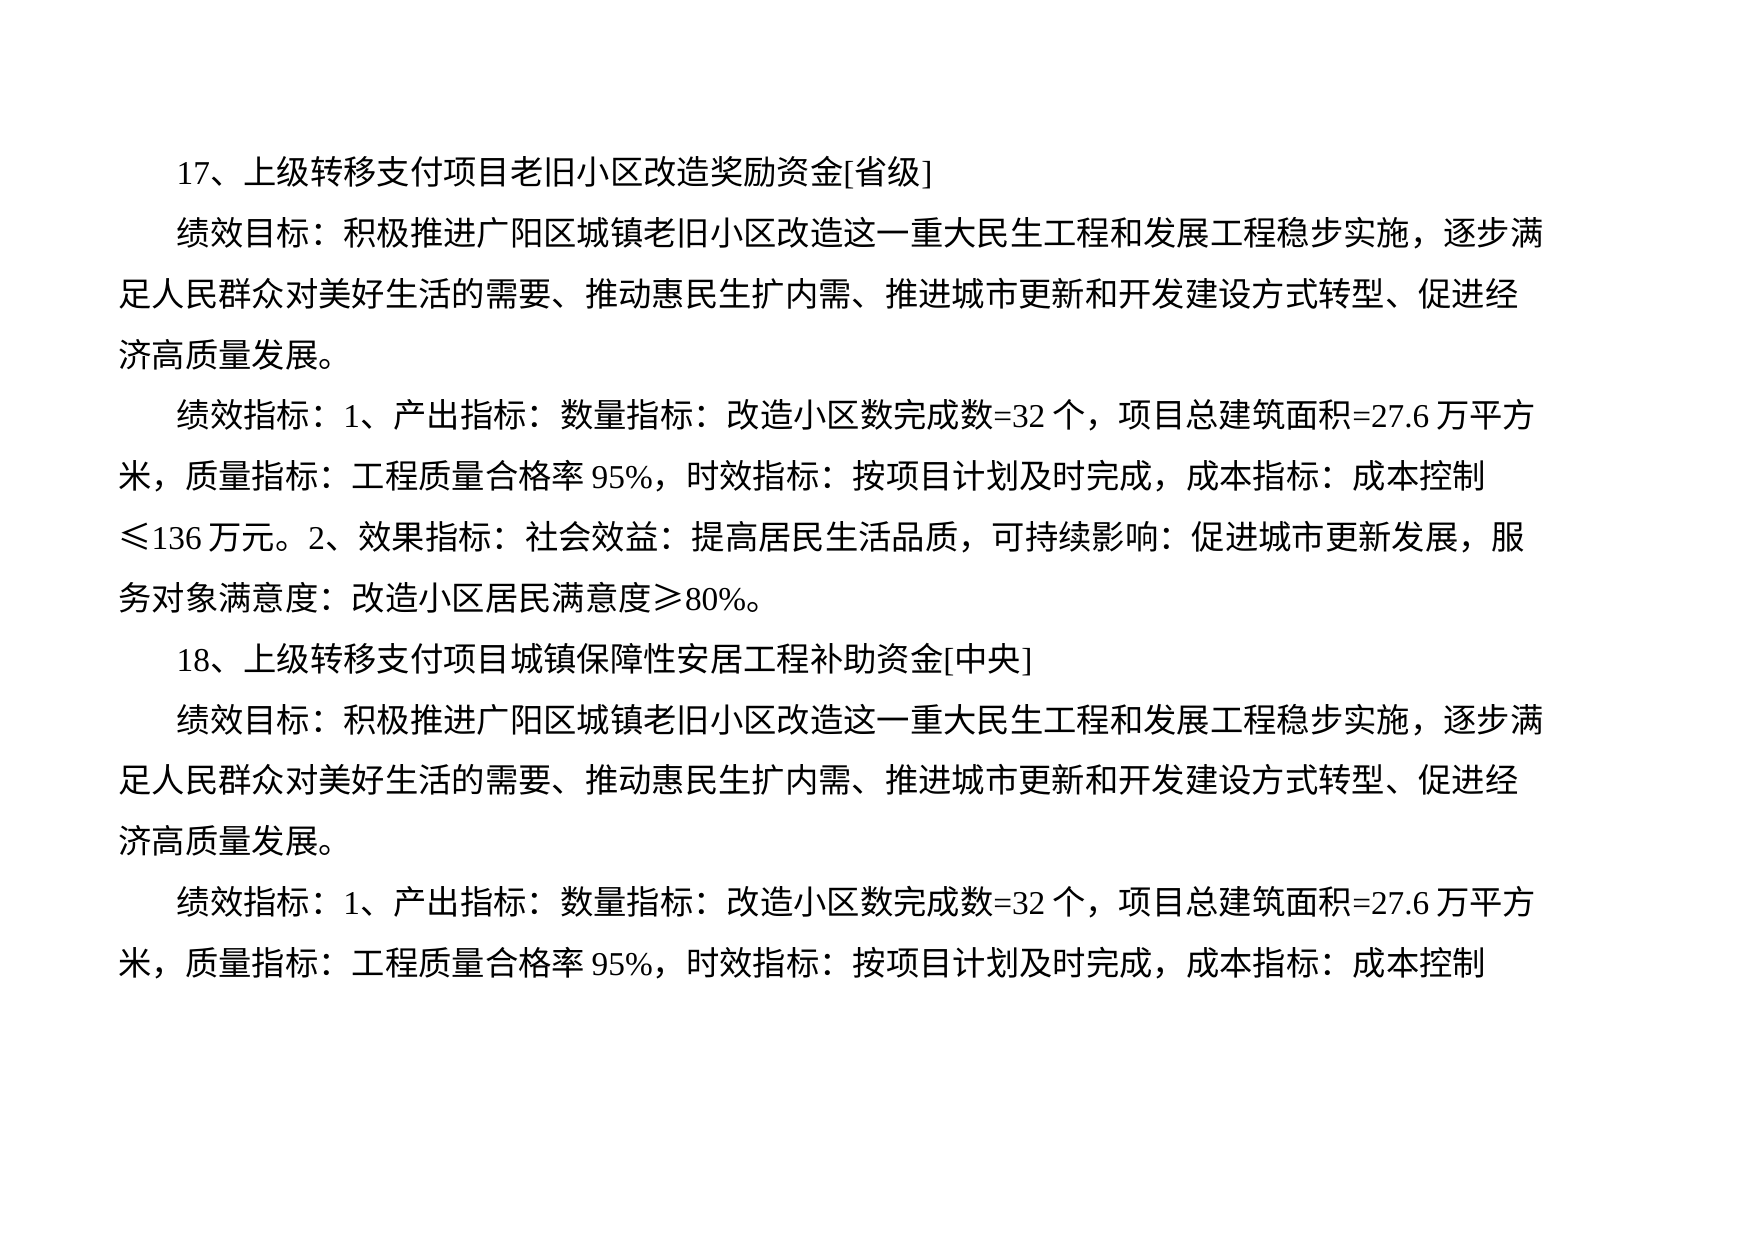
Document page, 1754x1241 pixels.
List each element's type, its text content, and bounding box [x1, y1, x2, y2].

text 17、上级转移支付项目老旧小区改造奖励资金[省级] [118, 136, 1547, 197]
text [118, 866, 1547, 987]
text 绩效目标：积极推进广阳区城镇老旧小区改造这一重大民生工程和发展工程稳步实施，逐步满足人民群众对美好生活的需要、推动惠民生扩内需、推进城市更新和开发建设方式转型、促进经济高质量发展。 [118, 683, 1547, 866]
text 绩效目标：积极推进广阳区城镇老旧小区改造这一重大民生工程和发展工程稳步实施，逐步满足人民群众对美好生活的需要、推动惠民生扩内需、推进城市更新和开发建设方式转型、促进经济高质量发展。 [118, 197, 1547, 379]
text 绩效指标：1、产出指标：数量指标：改造小区数完成数=32个，项目总建筑面积=27.6万平方米，质量指标：工程质量合格率95%，时效指标：按项目计划及时完成，成本指标：成本控制≤136万元。2、效果指标：社会效益：提高居民生活品质，可持续影响：促进城市更新发展，服务对象满意度：改造小区居民满意度≥80%。 [118, 379, 1547, 622]
text 18、上级转移支付项目城镇保障性安居工程补助资金[中央] [118, 622, 1547, 683]
